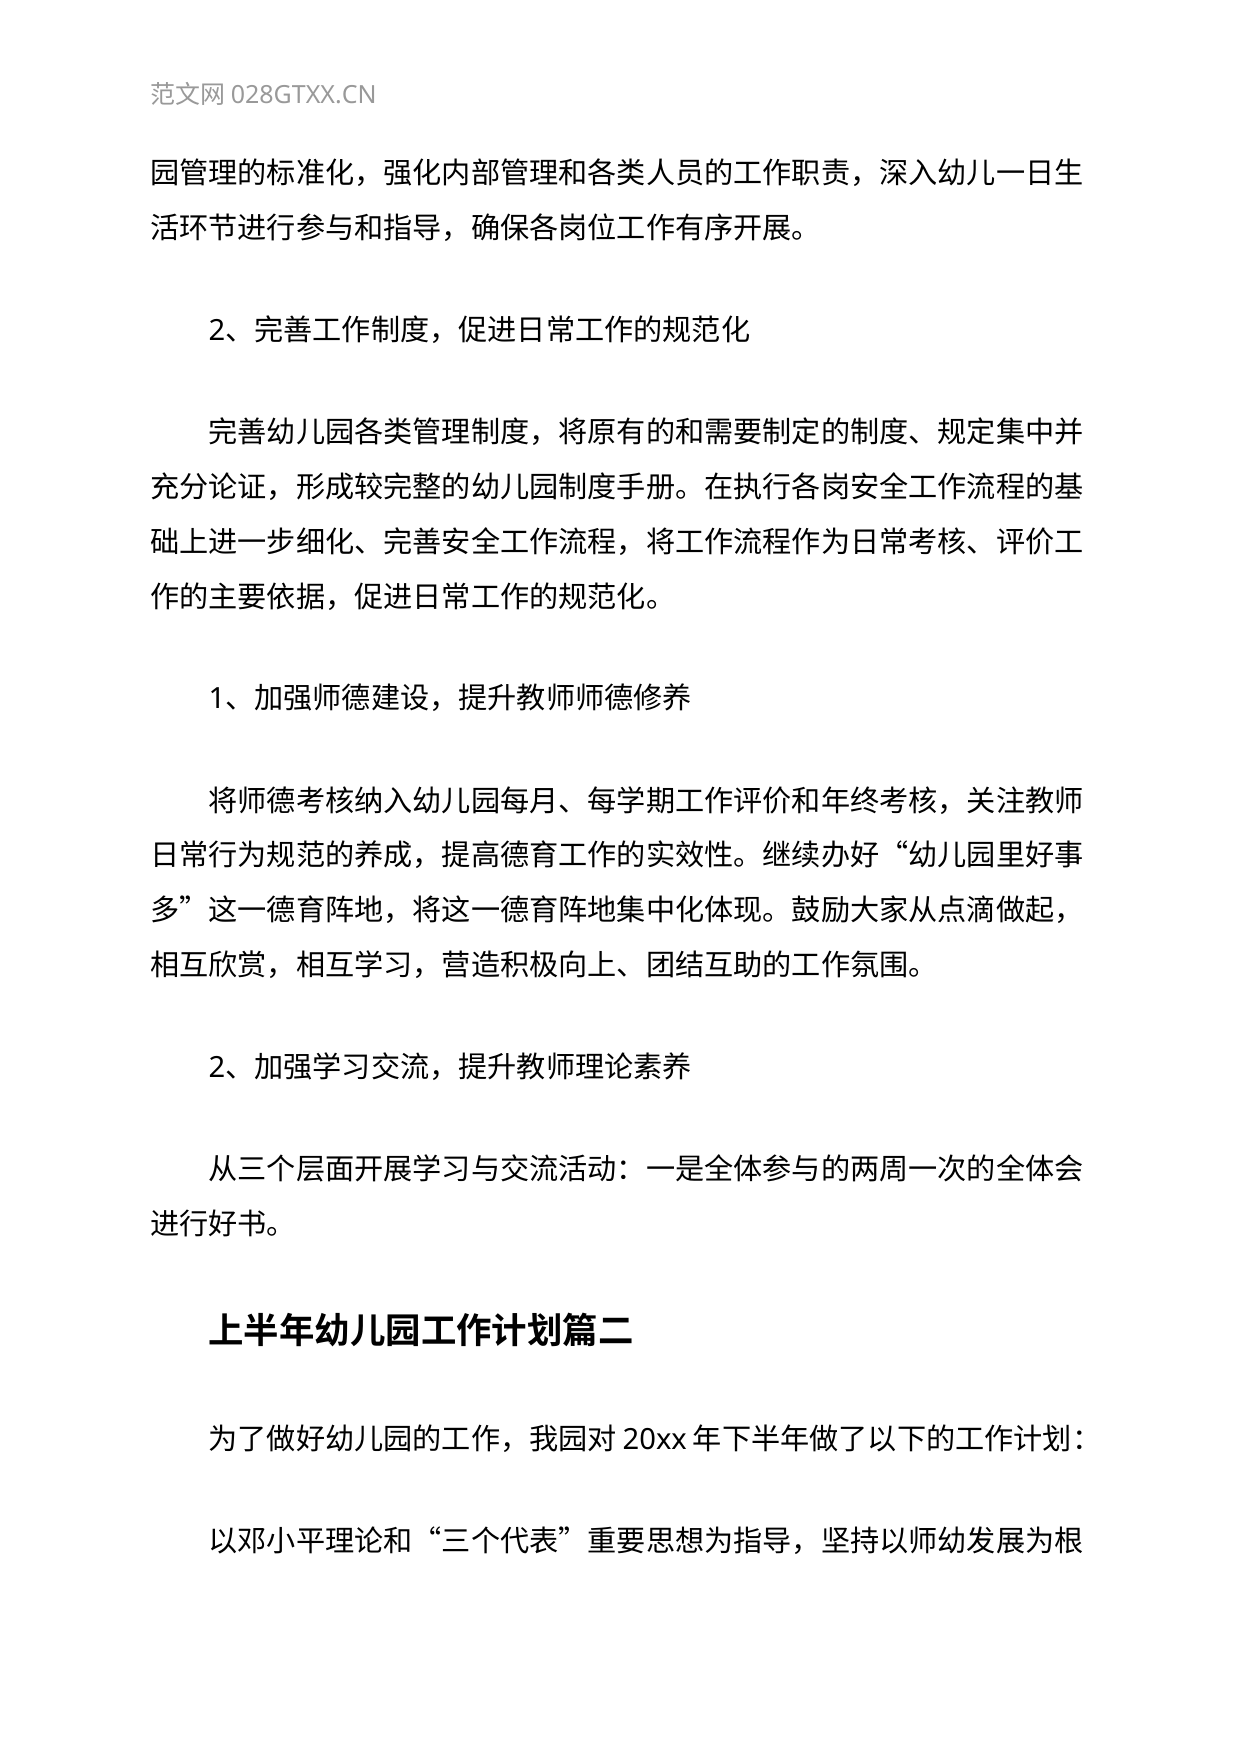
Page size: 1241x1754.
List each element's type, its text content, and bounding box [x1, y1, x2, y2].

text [150, 150, 1090, 247]
text 从三个层面开展学习与交流活动：一是全体参与的两周一次的全体会进行好书。 [150, 1146, 1090, 1243]
text 2、加强学习交流，提升教师理论素养 [150, 1043, 1090, 1086]
text 为了做好幼儿园的工作，我园对20xx年下半年做了以下的工作计划： [150, 1416, 1090, 1458]
text 完善幼儿园各类管理制度，将原有的和需要制定的制度、规定集中并充分论证，形成较完整的幼儿园制度手册。在执行各岗安全工作流程的基础上进一步细化、完善安全工作流程，将工作流程作为日常考核、评价工作的主要依据，促进日常工作的规范化。 [150, 409, 1090, 616]
text 上半年幼儿园工作计划篇二 [150, 1302, 1090, 1353]
text 1、加强师德建设，提升教师师德修养 [150, 675, 1090, 717]
text 将师德考核纳入幼儿园每月、每学期工作评价和年终考核，关注教师日常行为规范的养成，提高德育工作的实效性。继续办好“幼儿园里好事多”这一德育阵地，将这一德育阵地集中化体现。鼓励大家从点滴做起，相互欣赏，相互学习，营造积极向上、团结互助的工作氛围。 [150, 777, 1090, 984]
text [150, 1518, 1090, 1560]
text 2、完善工作制度，促进日常工作的规范化 [150, 307, 1090, 349]
